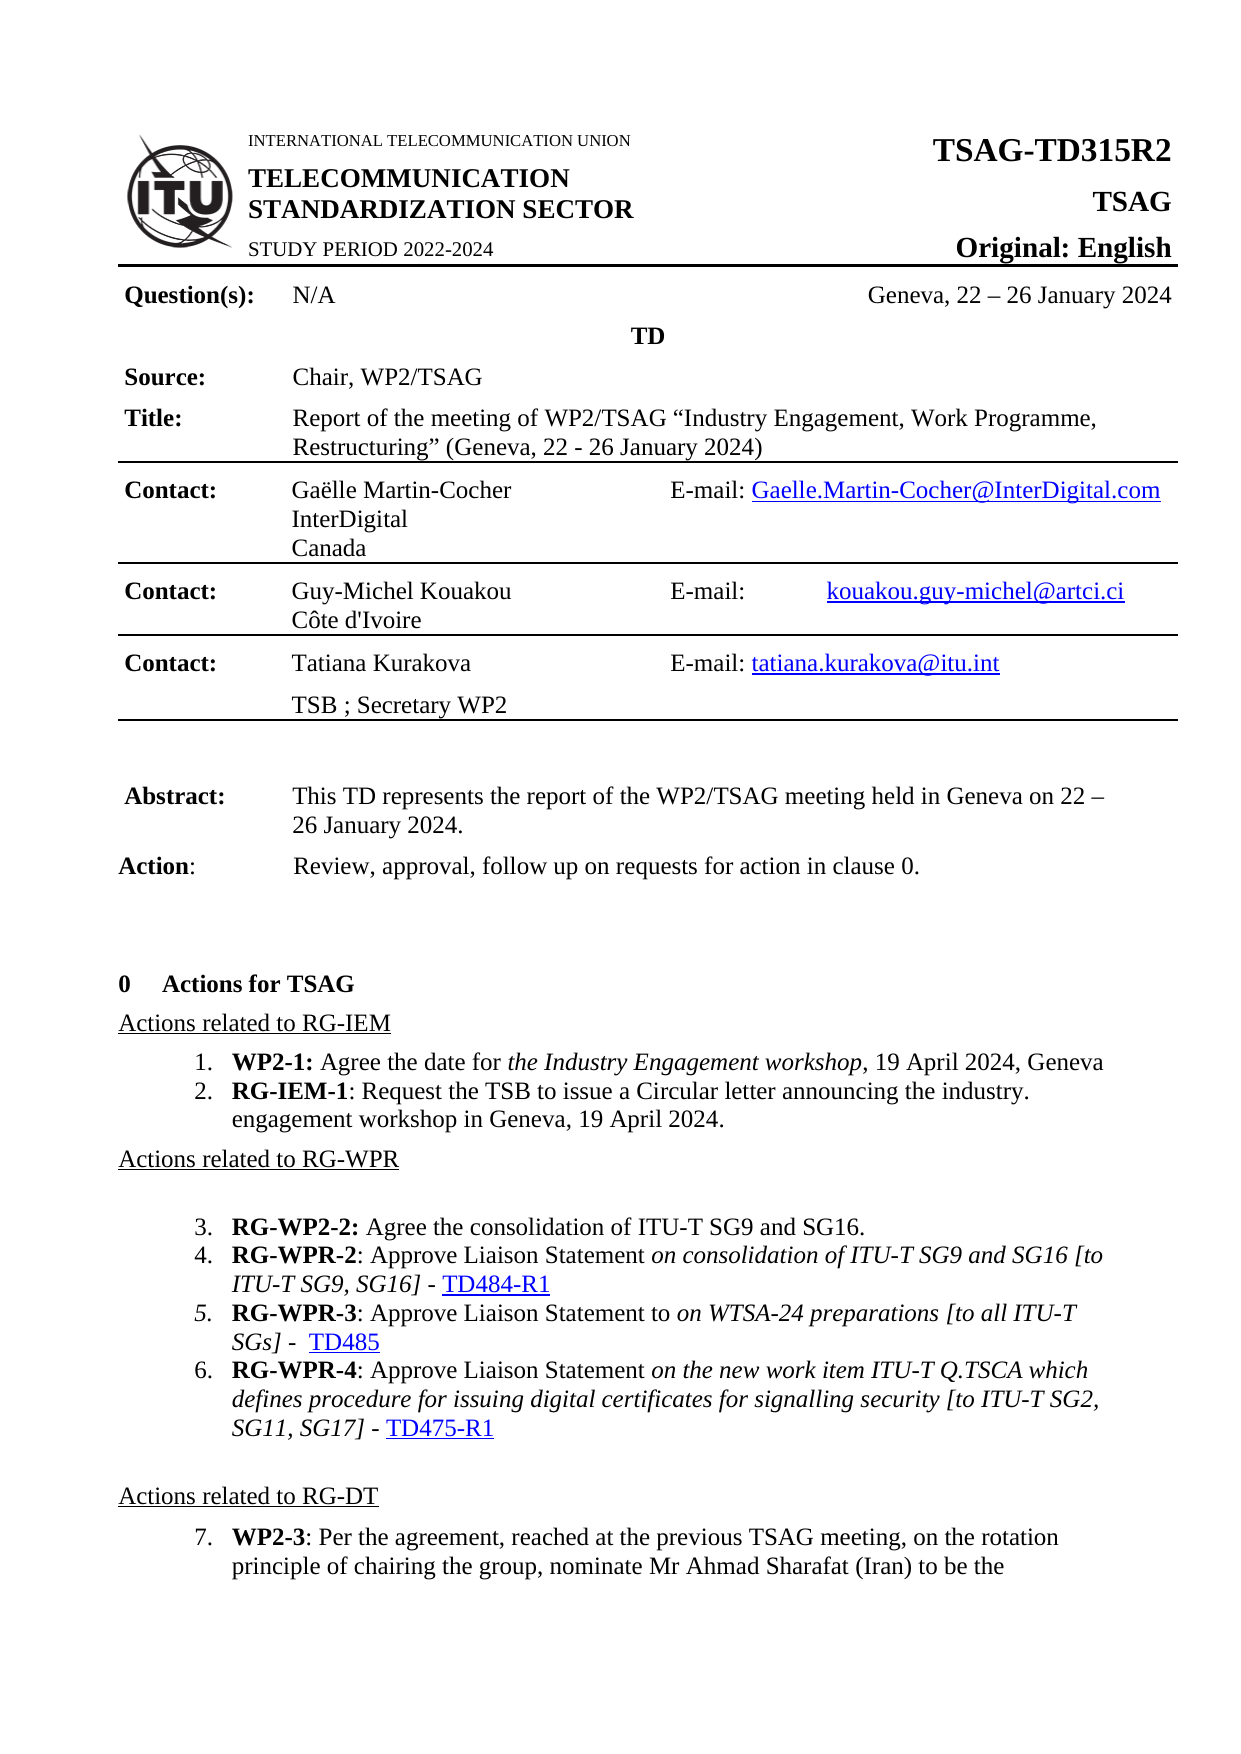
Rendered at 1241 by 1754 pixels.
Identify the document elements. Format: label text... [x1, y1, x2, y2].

list WP2-1: Agree the date for the Industry Engagement workshop, 19 April 2024, Geneva [194, 1047, 1122, 1076]
table_cell TD [118, 309, 1177, 350]
table_cell Gaëlle Martin-Cocher InterDigital Canada [285, 463, 664, 562]
table_header TSAG-TD315R2 [664, 118, 1177, 169]
table_cell TSAG [664, 169, 1177, 218]
table_cell Contact: [118, 636, 285, 718]
picture [127, 133, 234, 249]
table_cell Contact: [118, 463, 285, 562]
table_cell Tatiana Kurakova TSB ; Secretary WP2 [285, 636, 664, 718]
table_cell Geneva, 22 – 26 January 2024 [664, 267, 1177, 308]
list RG-IEM-1: Request the TSB to issue a Circular letter announcing the industry. engagement workshop in Geneva, 19 April 2024. [194, 1076, 1122, 1133]
table_cell Question(s): [118, 267, 286, 308]
table_header [118, 118, 242, 264]
text 0 Actions for TSAG [118, 969, 1122, 997]
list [194, 1522, 1122, 1579]
list RG-WP2-2: Agree the consolidation of ITU-T SG9 and SG16. [194, 1212, 1122, 1240]
table_header INTERNATIONAL TELECOMMUNICATION UNION TELECOMMUNICATION STANDARDIZATION SECTOR STUDY PERIOD 2022-2024 [242, 118, 664, 264]
text Action: Review, approval, follow up on requests for action in clause 0. [118, 851, 1122, 880]
table_cell E-mail: kouakou.guy-michel@artci.ci [664, 564, 1177, 634]
table_cell Contact: [118, 564, 285, 634]
table_cell Source: [118, 350, 286, 391]
table_cell E-mail: tatiana.kurakova@itu.int [664, 636, 1177, 718]
text Actions related to RG-WPR [118, 1144, 1122, 1172]
list RG-WPR-4: Approve Liaison Statement on the new work item ITU-T Q.TSCA which defines procedure for issuing digital certificates for signalling security [to ITU-T SG2, SG11, SG17] - TD475-R1 [194, 1355, 1122, 1442]
table_cell Chair, WP2/TSAG [286, 350, 1177, 391]
table_cell Original: English [664, 218, 1177, 264]
table_cell N/A [286, 267, 664, 308]
list RG-WPR-3: Approve Liaison Statement to on WTSA-24 preparations [to all ITU-T SGs] - TD485 [194, 1298, 1122, 1355]
table_header This TD represents the report of the WP2/TSAG meeting held in Geneva on 22 – 26 January 2024. [286, 769, 1122, 839]
text Actions related to RG-IEM [118, 1008, 1122, 1037]
table_header Abstract: [118, 769, 286, 839]
text Actions related to RG-DT [118, 1481, 1122, 1509]
table_cell Guy-Michel Kouakou Côte d'Ivoire [285, 564, 664, 634]
table_cell E-mail: Gaelle.Martin-Cocher@InterDigital.com [664, 463, 1177, 562]
list RG-WPR-2: Approve Liaison Statement on consolidation of ITU-T SG9 and SG16 [to ITU-T SG9, SG16] - TD484-R1 [194, 1240, 1122, 1298]
table_cell Title: [118, 391, 286, 461]
